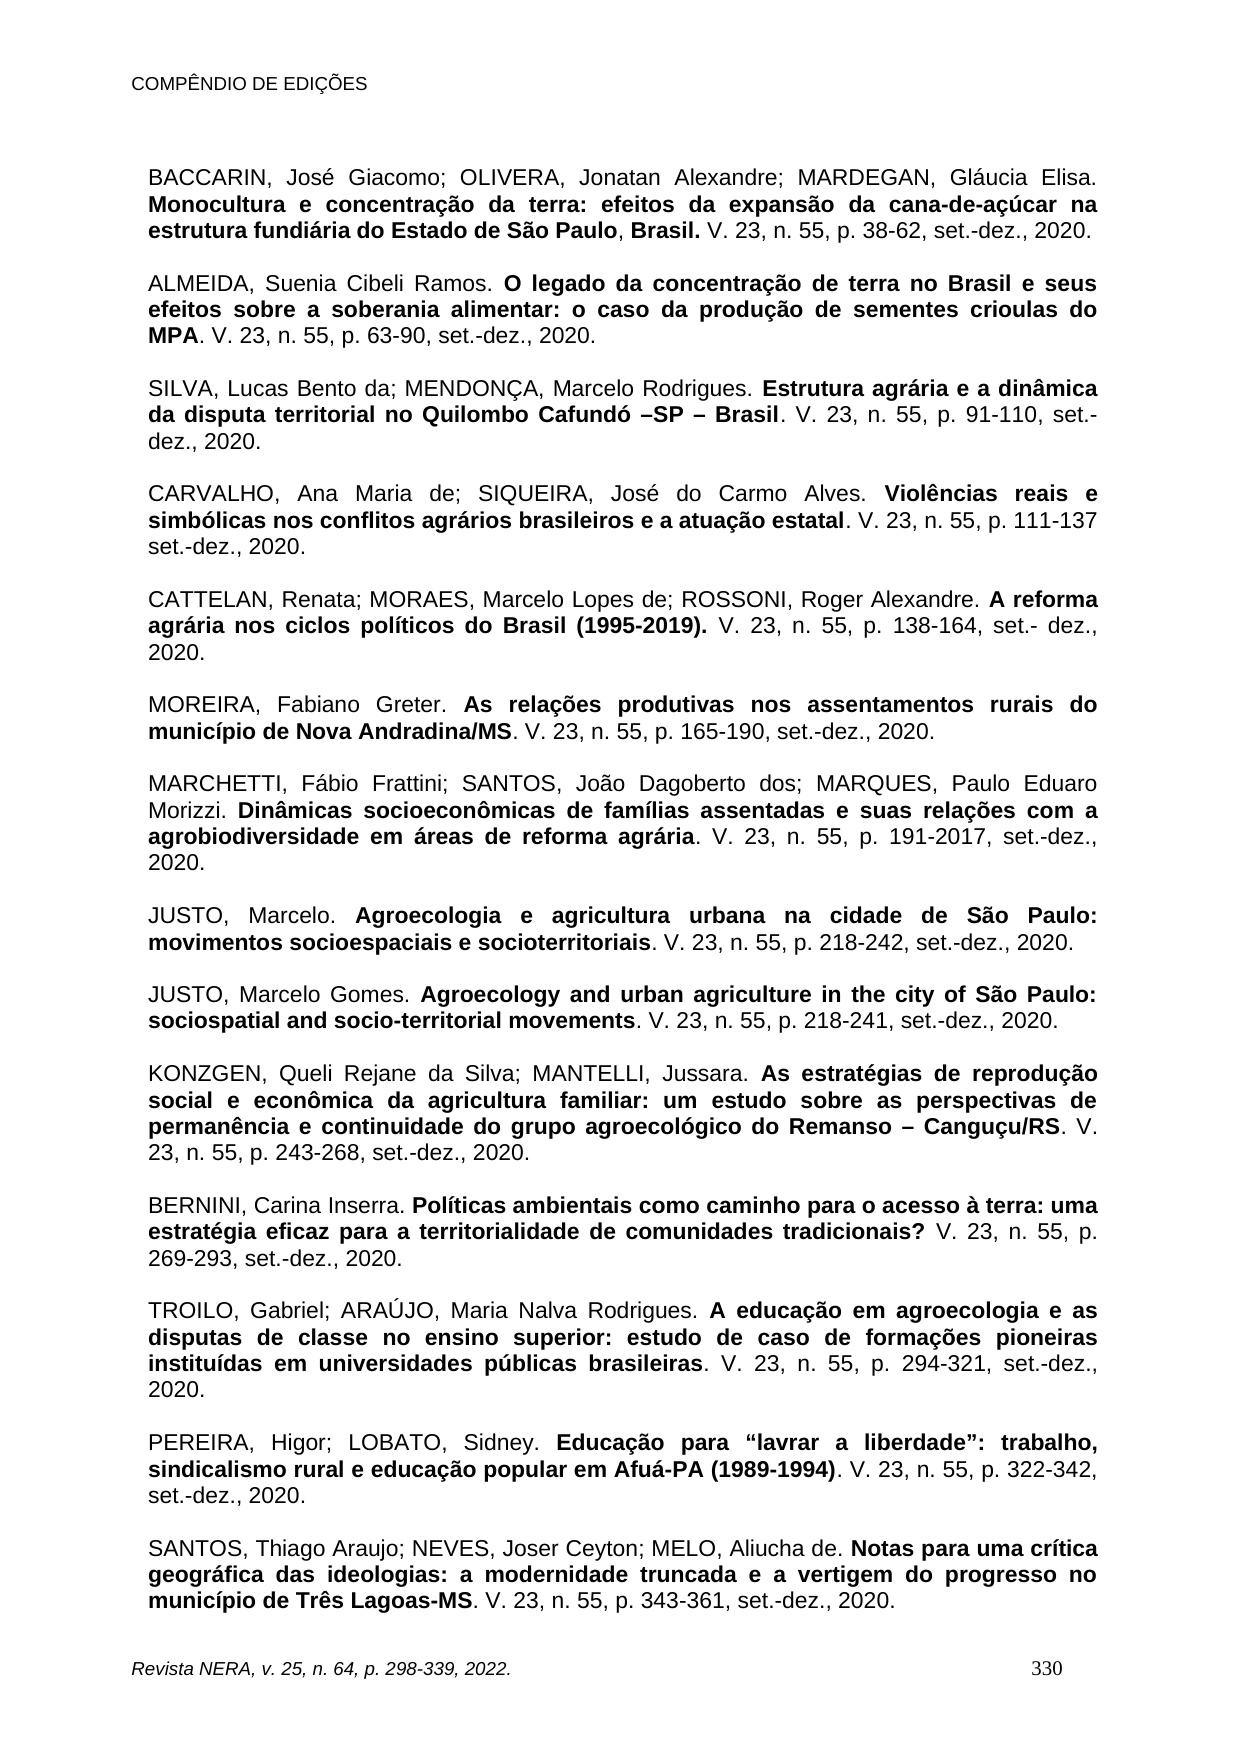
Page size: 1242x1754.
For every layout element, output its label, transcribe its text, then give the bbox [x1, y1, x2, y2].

text TROILO, Gabriel; ARAÚJO, Maria Nalva Rodrigues. A educação em agroecologia e as disputas de classe no ensino superior: estudo de caso de formações pioneiras instituídas em universidades públicas brasileiras. V. 23, n. 55, p. 294-321, set.-dez., 2020. [148, 1297, 1098, 1403]
text PEREIRA, Higor; LOBATO, Sidney. Educação para “lavrar a liberdade”: trabalho, sindicalismo rural e educação popular em Afuá-PA (1989-1994). V. 23, n. 55, p. 322-342, set.-dez., 2020. [148, 1429, 1098, 1508]
text KONZGEN, Queli Rejane da Silva; MANTELLI, Jussara. As estratégias de reprodução social e econômica da agricultura familiar: um estudo sobre as perspectivas de permanência e continuidade do grupo agroecológico do Remanso – Canguçu/RS. V. 23, n. 55, p. 243-268, set.-dez., 2020. [148, 1060, 1098, 1166]
text CATTELAN, Renata; MORAES, Marcelo Lopes de; ROSSONI, Roger Alexandre. A reforma agrária nos ciclos políticos do Brasil (1995-2019). V. 23, n. 55, p. 138-164, set.- dez., 2020. [148, 586, 1098, 665]
text BACCARIN, José Giacomo; OLIVERA, Jonatan Alexandre; MARDEGAN, Gláucia Elisa. Monocultura e concentração da terra: efeitos da expansão da cana-de-açúcar na estrutura fundiária do Estado de São Paulo, Brasil. V. 23, n. 55, p. 38-62, set.-dez., 2020. [148, 164, 1098, 243]
text SILVA, Lucas Bento da; MENDONÇA, Marcelo Rodrigues. Estrutura agrária e a dinâmica da disputa territorial no Quilombo Cafundó –SP – Brasil. V. 23, n. 55, p. 91-110, set.-dez., 2020. [148, 375, 1098, 454]
text BERNINI, Carina Inserra. Políticas ambientais como caminho para o acesso à terra: uma estratégia eficaz para a territorialidade de comunidades tradicionais? V. 23, n. 55, p. 269-293, set.-dez., 2020. [148, 1192, 1098, 1271]
text JUSTO, Marcelo. Agroecologia e agricultura urbana na cidade de São Paulo: movimentos socioespaciais e socioterritoriais. V. 23, n. 55, p. 218-242, set.-dez., 2020. [148, 902, 1098, 955]
text MOREIRA, Fabiano Greter. As relações produtivas nos assentamentos rurais do município de Nova Andradina/MS. V. 23, n. 55, p. 165-190, set.-dez., 2020. [148, 691, 1098, 744]
text ALMEIDA, Suenia Cibeli Ramos. O legado da concentração de terra no Brasil e seus efeitos sobre a soberania alimentar: o caso da produção de sementes crioulas do MPA. V. 23, n. 55, p. 63-90, set.-dez., 2020. [148, 269, 1098, 349]
text MARCHETTI, Fábio Frattini; SANTOS, João Dagoberto dos; MARQUES, Paulo Eduaro Morizzi. Dinâmicas socioeconômicas de famílias assentadas e suas relações com a agrobiodiversidade em áreas de reforma agrária. V. 23, n. 55, p. 191-2017, set.-dez., 2020. [148, 770, 1098, 876]
text CARVALHO, Ana Maria de; SIQUEIRA, José do Carmo Alves. Violências reais e simbólicas nos conflitos agrários brasileiros e a atuação estatal. V. 23, n. 55, p. 111-137 set.-dez., 2020. [148, 480, 1098, 559]
text JUSTO, Marcelo Gomes. Agroecology and urban agriculture in the city of São Paulo: sociospatial and socio-territorial movements. V. 23, n. 55, p. 218-241, set.-dez., 2020. [148, 981, 1098, 1034]
text SANTOS, Thiago Araujo; NEVES, Joser Ceyton; MELO, Aliucha de. Notas para uma crítica geográfica das ideologias: a modernidade truncada e a vertigem do progresso no município de Três Lagoas-MS. V. 23, n. 55, p. 343-361, set.-dez., 2020. [148, 1534, 1098, 1614]
